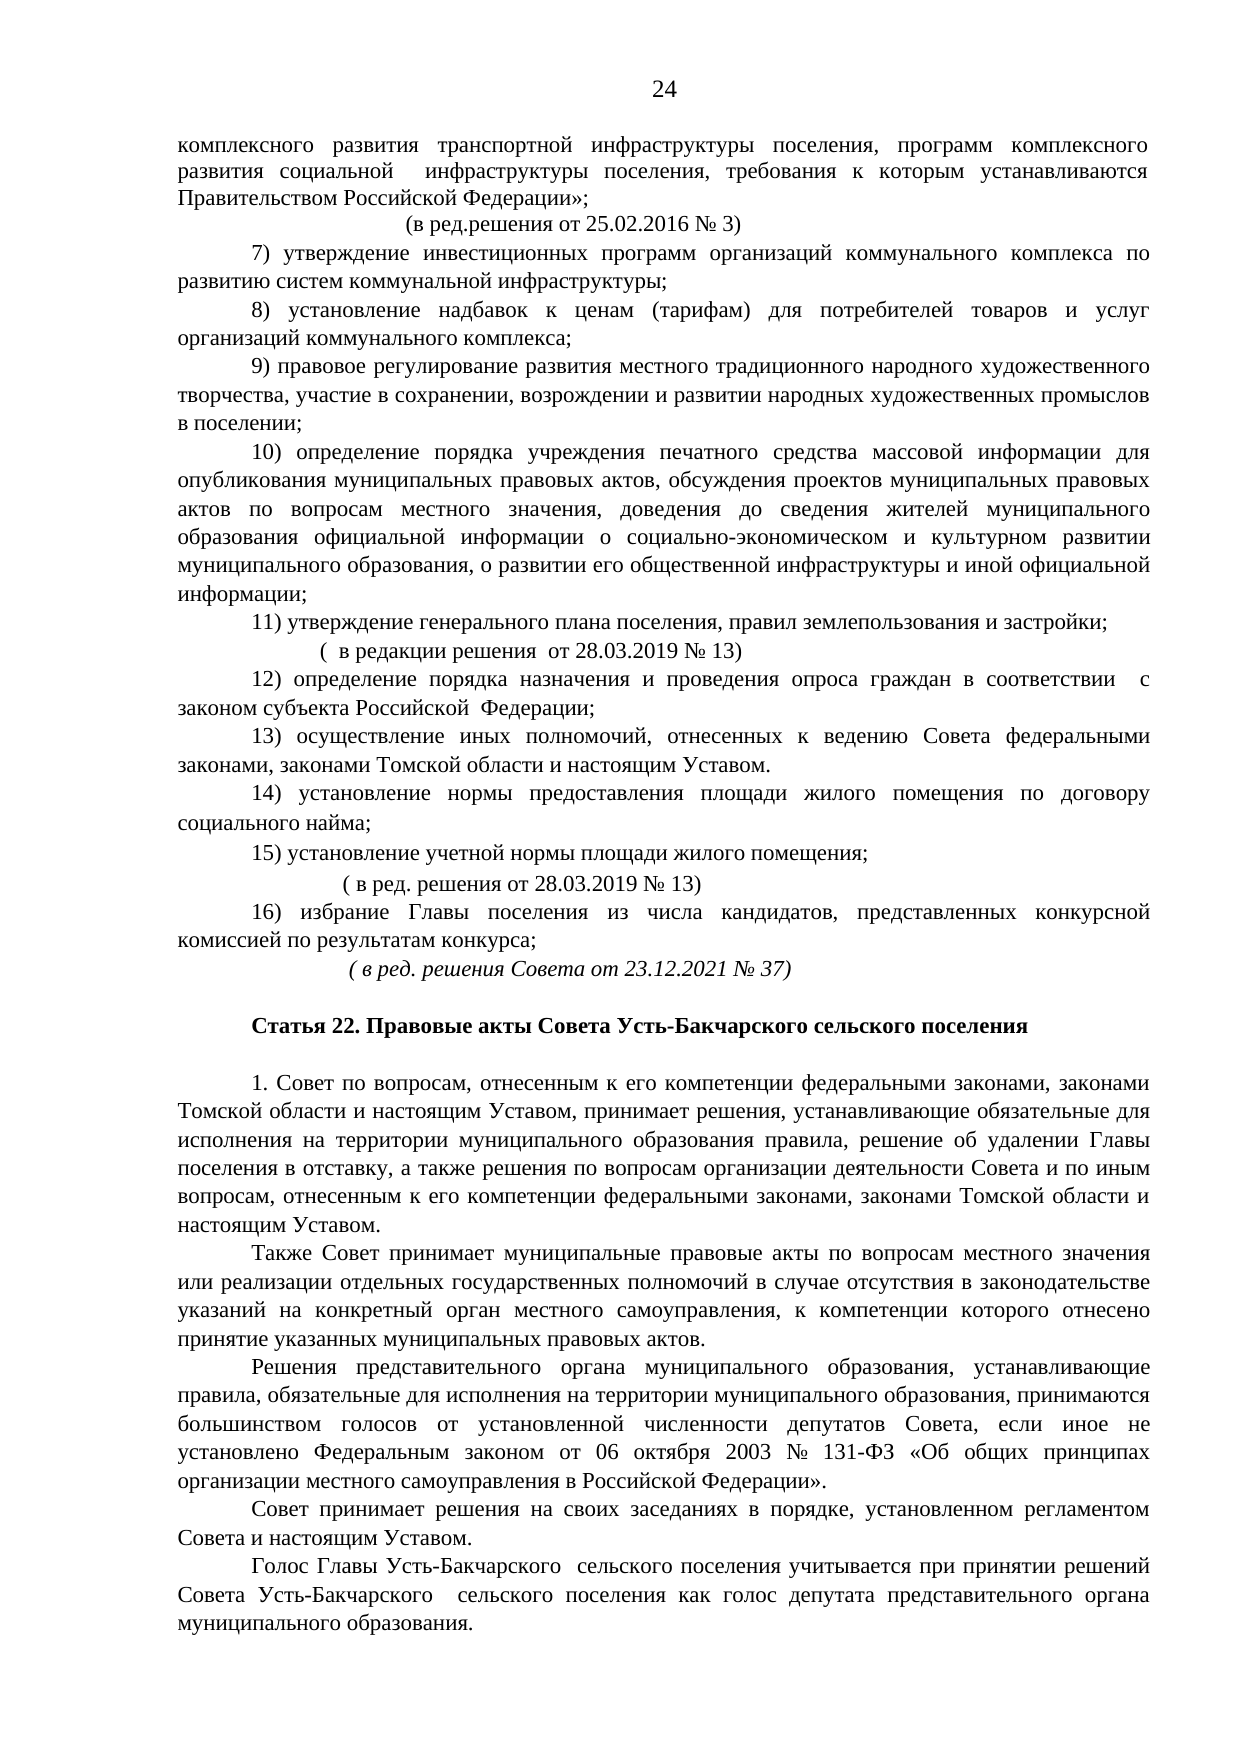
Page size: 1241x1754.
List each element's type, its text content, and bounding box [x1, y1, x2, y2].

text Статья 22. Правовые акты Совета Усть-Бакчарского сельского поселения [177, 1012, 1152, 1038]
text 1. Совет по вопросам, отнесенным к его компетенции федеральными законами, законами Томской области и настоящим Уставом, принимает решения, устанавливающие обязательные для исполнения на территории муниципального образования правила, решение об удалении Главы поселения в отставку, а также решения по вопросам организации деятельности Совета и по иным вопросам, отнесенным к его компетенции федеральными законами, законами Томской области и настоящим Уставом. [177, 1069, 1152, 1237]
text Совет принимает решения на своих заседаниях в порядке, установленном регламентом Совета и настоящим Уставом. [177, 1495, 1152, 1550]
text ( в редакции решения от 28.03.2019 № 13) [177, 637, 1152, 663]
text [177, 131, 1149, 210]
text ( в ред. решения Совета от 23.12.2021 № 37) [177, 955, 1152, 981]
text 11) утверждение генерального плана поселения, правил землепользования и застройки; [177, 608, 1152, 635]
text (в ред.решения от 25.02.2016 № 3) [177, 210, 1152, 237]
text Также Совет принимает муниципальные правовые акты по вопросам местного значения или реализации отдельных государственных полномочий в случае отсутствия в законодательстве указаний на конкретный орган местного самоуправления, к компетенции которого отнесено принятие указанных муниципальных правовых актов. [177, 1239, 1152, 1351]
text Голос Главы Усть-Бакчарского сельского поселения учитывается при принятии решений Совета Усть-Бакчарского сельского поселения как голос депутата представительного органа муниципального образования. [177, 1552, 1152, 1635]
text 15) установление учетной нормы площади жилого помещения; [177, 839, 1152, 866]
text 16) избрание Главы поселения из числа кандидатов, представленных конкурсной комиссией по результатам конкурса; [177, 898, 1152, 953]
text Решения представительного органа муниципального образования, устанавливающие правила, обязательные для исполнения на территории муниципального образования, принимаются большинством голосов от установленной численности депутатов Совета, если иное не установлено Федеральным законом от 06 октября 2003 № 131-ФЗ «Об общих принципах организации местного самоуправления в Российской Федерации». [177, 1353, 1152, 1493]
text 12) определение порядка назначения и проведения опроса граждан в соответствии с законом субъекта Российской Федерации; [177, 665, 1152, 720]
text 7) утверждение инвестиционных программ организаций коммунального комплекса по развитию систем коммунальной инфраструктуры; [177, 239, 1152, 293]
text 10) определение порядка учреждения печатного средства массовой информации для опубликования муниципальных правовых актов, обсуждения проектов муниципальных правовых актов по вопросам местного значения, доведения до сведения жителей муниципального образования официальной информации о социально-экономическом и культурном развитии муниципального образования, о развитии его общественной инфраструктуры и иной официальной информации; [177, 438, 1152, 606]
text ( в ред. решения от 28.03.2019 № 13) [177, 870, 1152, 896]
text 8) установление надбавок к ценам (тарифам) для потребителей товаров и услуг организаций коммунального комплекса; [177, 296, 1152, 350]
text 13) осуществление иных полномочий, отнесенных к ведению Совета федеральными законами, законами Томской области и настоящим Уставом. [177, 722, 1152, 777]
text 9) правовое регулирование развития местного традиционного народного художественного творчества, участие в сохранении, возрождении и развитии народных художественных промыслов в поселении; [177, 352, 1152, 436]
text 14) установление нормы предоставления площади жилого помещения по договору социального найма; [177, 779, 1152, 836]
